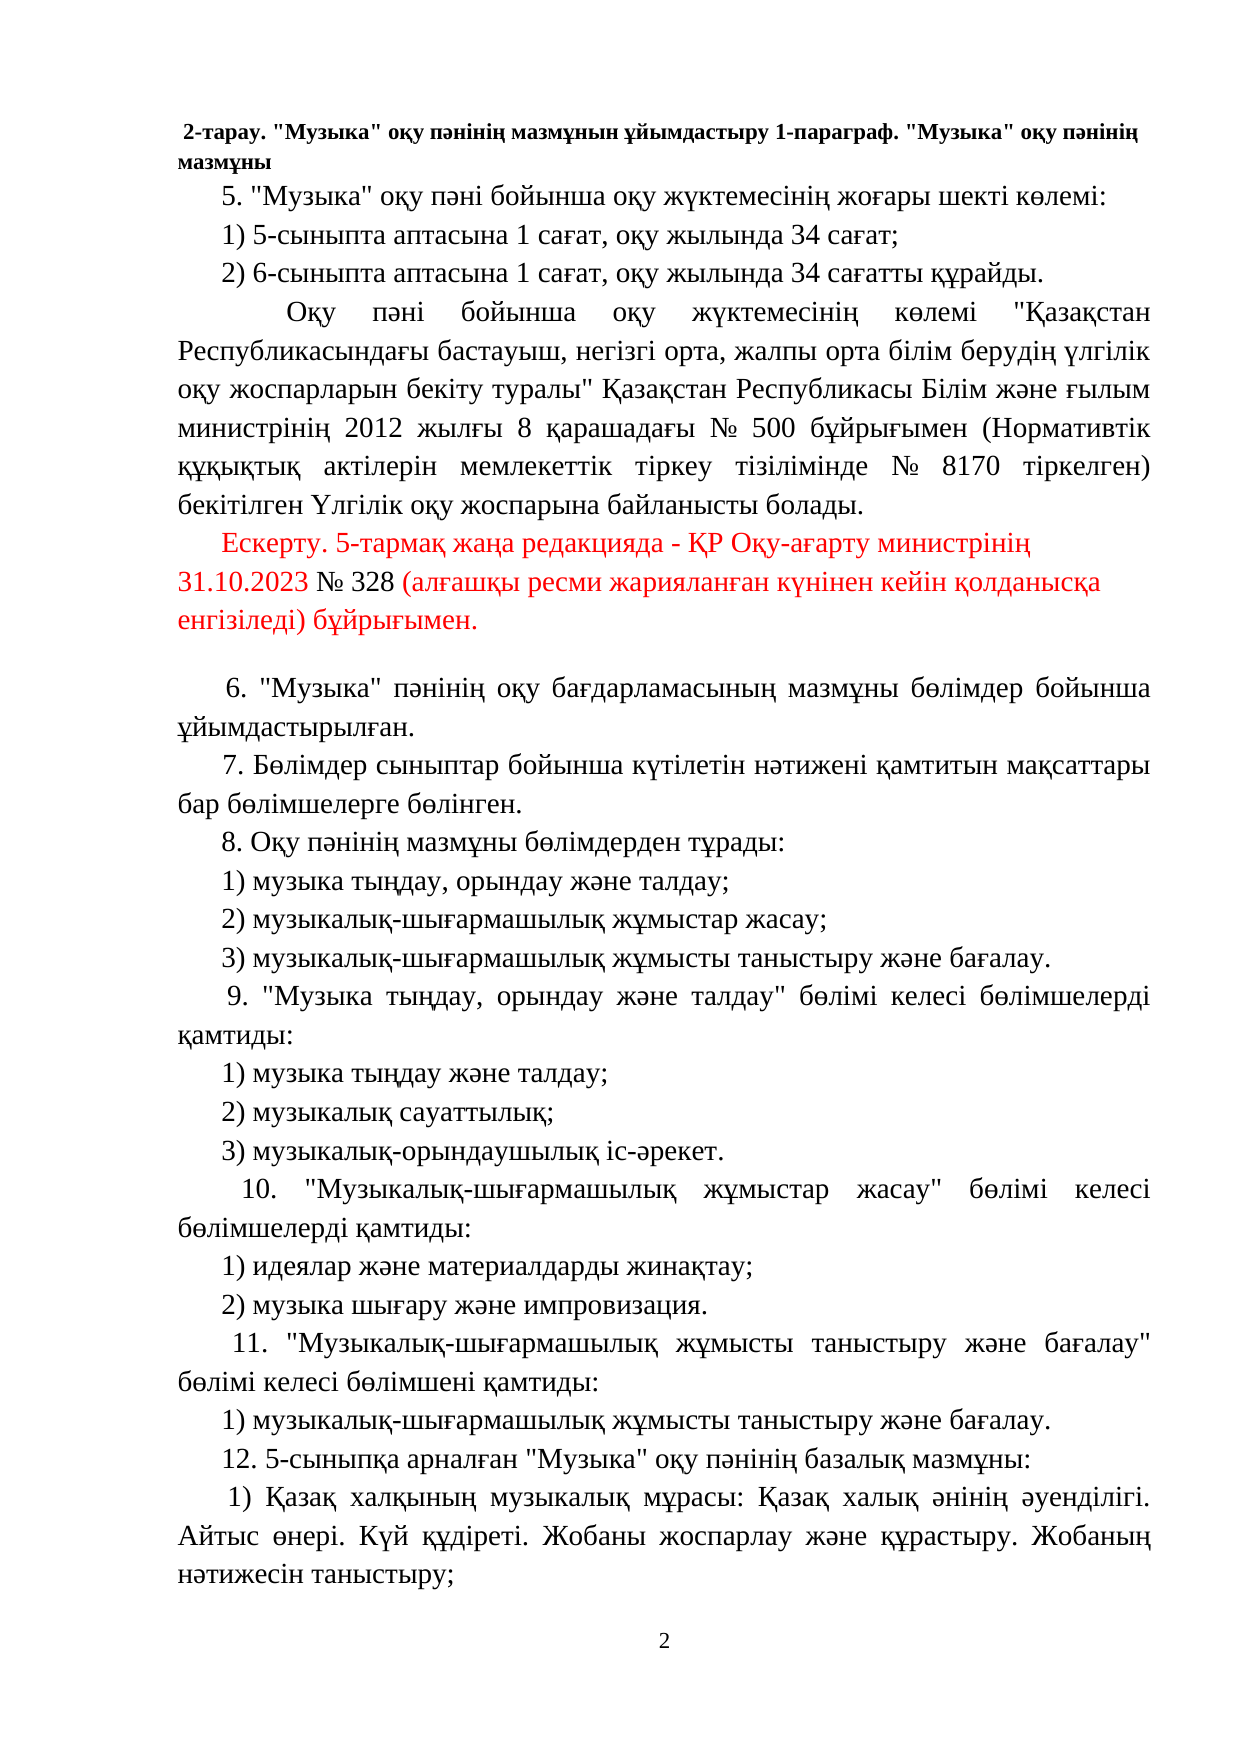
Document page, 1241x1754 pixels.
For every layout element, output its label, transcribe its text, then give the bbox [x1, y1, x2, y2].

text 7. Бөлімдер сыныптар бойынша күтілетін нәтижені қамтитын мақсаттары бар бөлімшелерге бөлінген. [177, 747, 1152, 819]
text 1) 5-сыныпта аптасына 1 сағат, оқу жылында 34 сағат; [177, 217, 1152, 251]
text 2-тарау. "Музыка" оқу пәнінің мазмұнын ұйымдастыру 1-параграф. "Музыка" оқу пәнінің мазмұны [177, 118, 1152, 175]
text 3) музыкалық-орындаушылық іс-әрекет. [177, 1133, 1152, 1166]
text 1) музыка тыңдау, орындау және талдау; [177, 863, 1152, 896]
text 10. "Музыкалық-шығармашылық жұмыстар жасау" бөлімі келесі бөлімшелерді қамтиды: [177, 1171, 1152, 1243]
text 2) музыка шығару және импровизация. [177, 1287, 1152, 1320]
text 9. "Музыка тыңдау, орындау және талдау" бөлімі келесі бөлімшелерді қамтиды: [177, 978, 1152, 1051]
text 12. 5-сыныпқа арналған "Музыка" оқу пәнінің базалық мазмұны: [177, 1441, 1152, 1474]
text 1) Қазақ халқының музыкалық мұрасы: Қазақ халық әнінің әуенділігі. Айтыс өнері. Күй құдіреті. Жобаны жоспарлау және құрастыру. Жобаның нәтижесін таныстыру; [177, 1479, 1152, 1590]
text 3) музыкалық-шығармашылық жұмысты таныстыру және бағалау. [177, 940, 1152, 973]
text Оқу пәні бойынша оқу жүктемесінің көлемі "Қазақстан Республикасындағы бастауыш, негізгі орта, жалпы орта білім берудің үлгілік оқу жоспарларын бекіту туралы" Қазақстан Республикасы Білім және ғылым министрінің 2012 жылғы 8 қарашадағы № 500 бұйрығымен (Нормативтік құқықтық актілерін мемлекеттік тіркеу тізілімінде № 8170 тіркелген) бекітілген Үлгілік оқу жоспарына байланысты болады. [177, 294, 1152, 520]
text Ескерту. 5-тармақ жаңа редакцияда - ҚР Оқу-ағарту министрінің 31.10.2023 № 328 (алғашқы ресми жарияланған күнінен кейін қолданысқа енгізіледі) бұйрығымен. [177, 525, 1152, 666]
text 2) музыкалық-шығармашылық жұмыстар жасау; [177, 901, 1152, 935]
text 6. "Музыка" пәнінің оқу бағдарламасының мазмұны бөлімдер бойынша ұйымдастырылған. [177, 670, 1152, 742]
text 8. Оқу пәнінің мазмұны бөлімдерден тұрады: [177, 824, 1152, 858]
text 5. "Музыка" оқу пәні бойынша оқу жүктемесінің жоғары шекті көлемі: [177, 178, 1152, 212]
text 11. "Музыкалық-шығармашылық жұмысты таныстыру және бағалау" бөлімі келесі бөлімшені қамтиды: [177, 1325, 1152, 1397]
text 1) музыкалық-шығармашылық жұмысты таныстыру және бағалау. [177, 1402, 1152, 1436]
text 1) идеялар және материалдарды жинақтау; [177, 1248, 1152, 1282]
text 1) музыка тыңдау және талдау; [177, 1056, 1152, 1089]
text 2) музыкалық сауаттылық; [177, 1094, 1152, 1128]
text 2) 6-сыныпта аптасына 1 сағат, оқу жылында 34 сағатты құрайды. [177, 256, 1152, 289]
